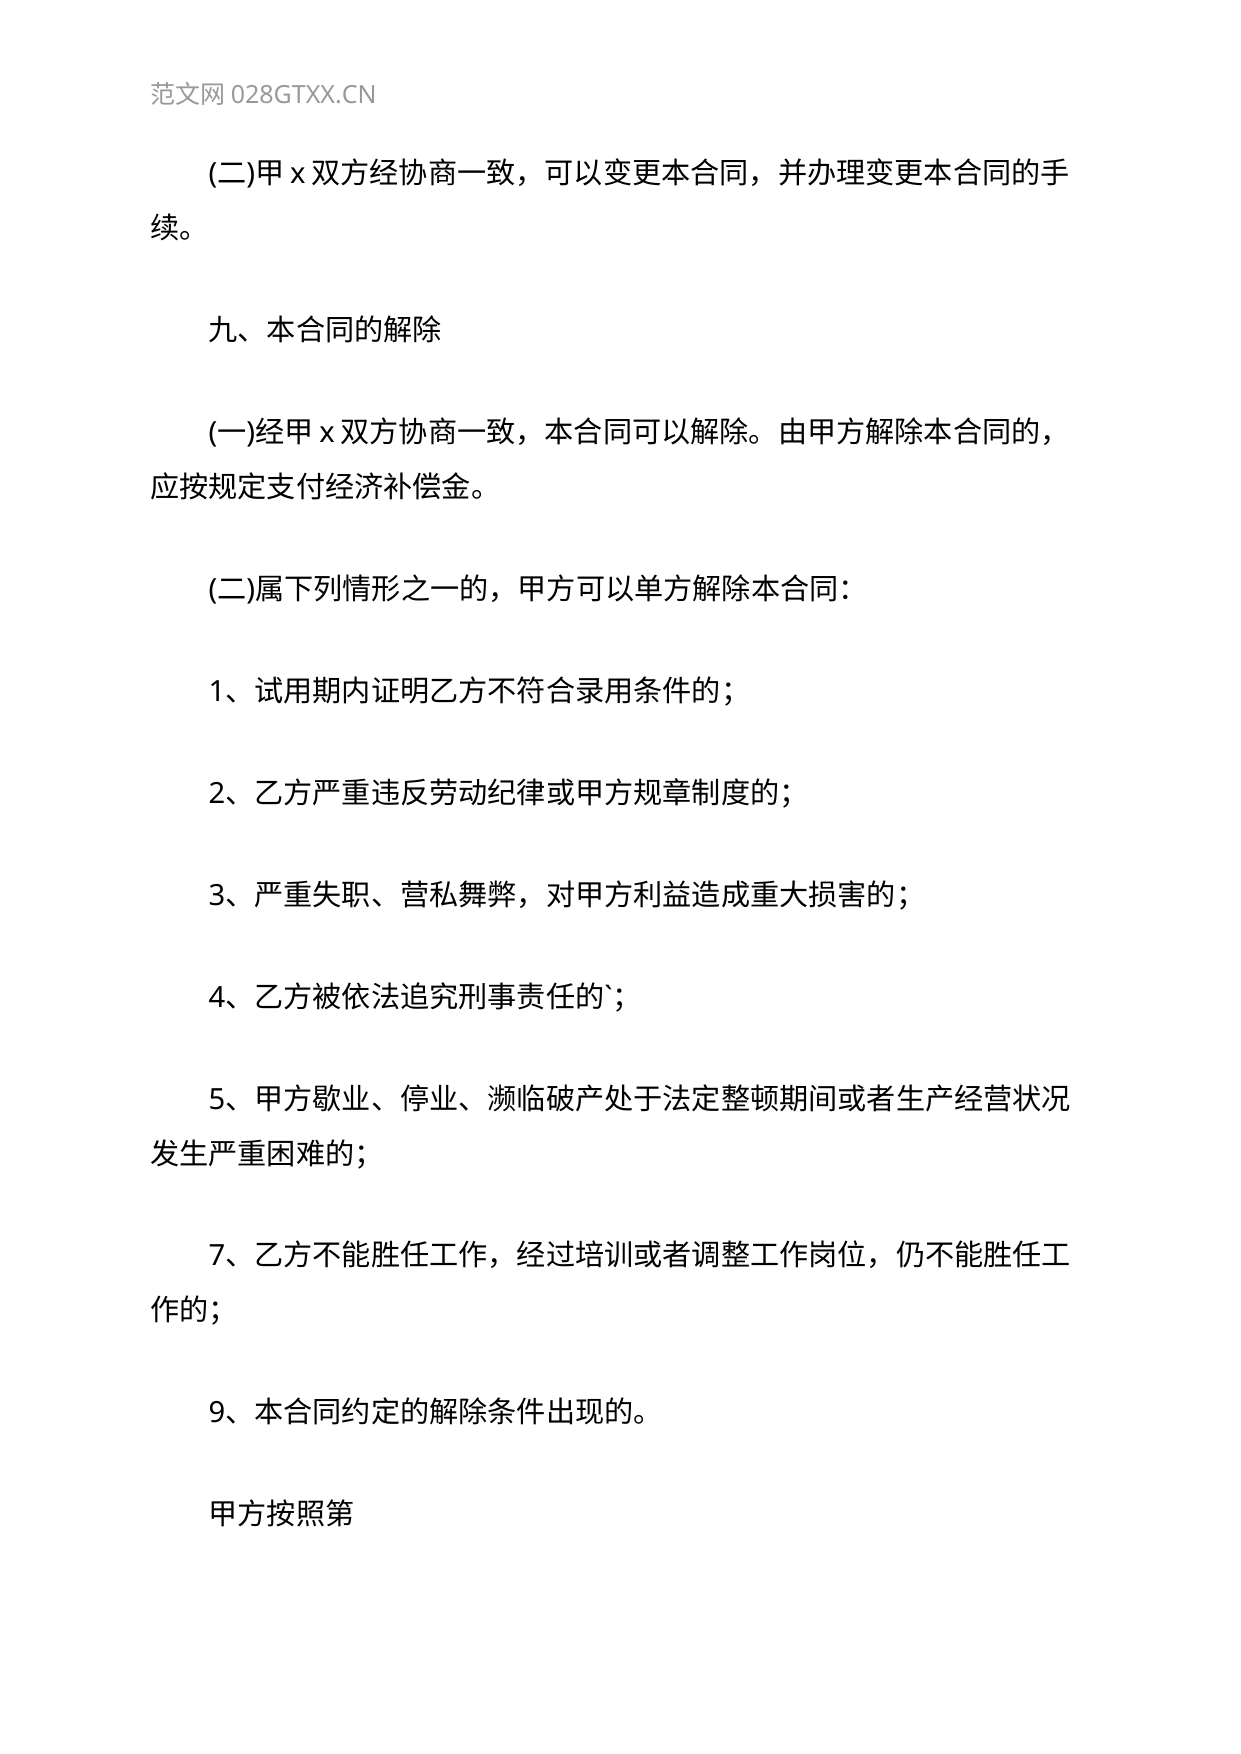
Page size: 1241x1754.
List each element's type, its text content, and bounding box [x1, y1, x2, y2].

text 九、本合同的解除 [150, 307, 1090, 349]
text 1、试用期内证明乙方不符合录用条件的； [150, 667, 1090, 710]
text 2、乙方严重违反劳动纪律或甲方规章制度的； [150, 769, 1090, 812]
text 4、乙方被依法追究刑事责任的`； [150, 973, 1090, 1016]
text (二)甲x双方经协商一致，可以变更本合同，并办理变更本合同的手续。 [150, 150, 1090, 247]
text (一)经甲x双方协商一致，本合同可以解除。由甲方解除本合同的，应按规定支付经济补偿金。 [150, 408, 1090, 506]
text 5、甲方歇业、停业、濒临破产处于法定整顿期间或者生产经营状况发生严重困难的； [150, 1075, 1090, 1172]
text 7、乙方不能胜任工作，经过培训或者调整工作岗位，仍不能胜任工作的； [150, 1232, 1090, 1329]
text 甲方按照第 [150, 1491, 1090, 1533]
text (二)属下列情形之一的，甲方可以单方解除本合同： [150, 565, 1090, 608]
text 9、本合同约定的解除条件出现的。 [150, 1389, 1090, 1431]
text 3、严重失职、营私舞弊，对甲方利益造成重大损害的； [150, 871, 1090, 914]
